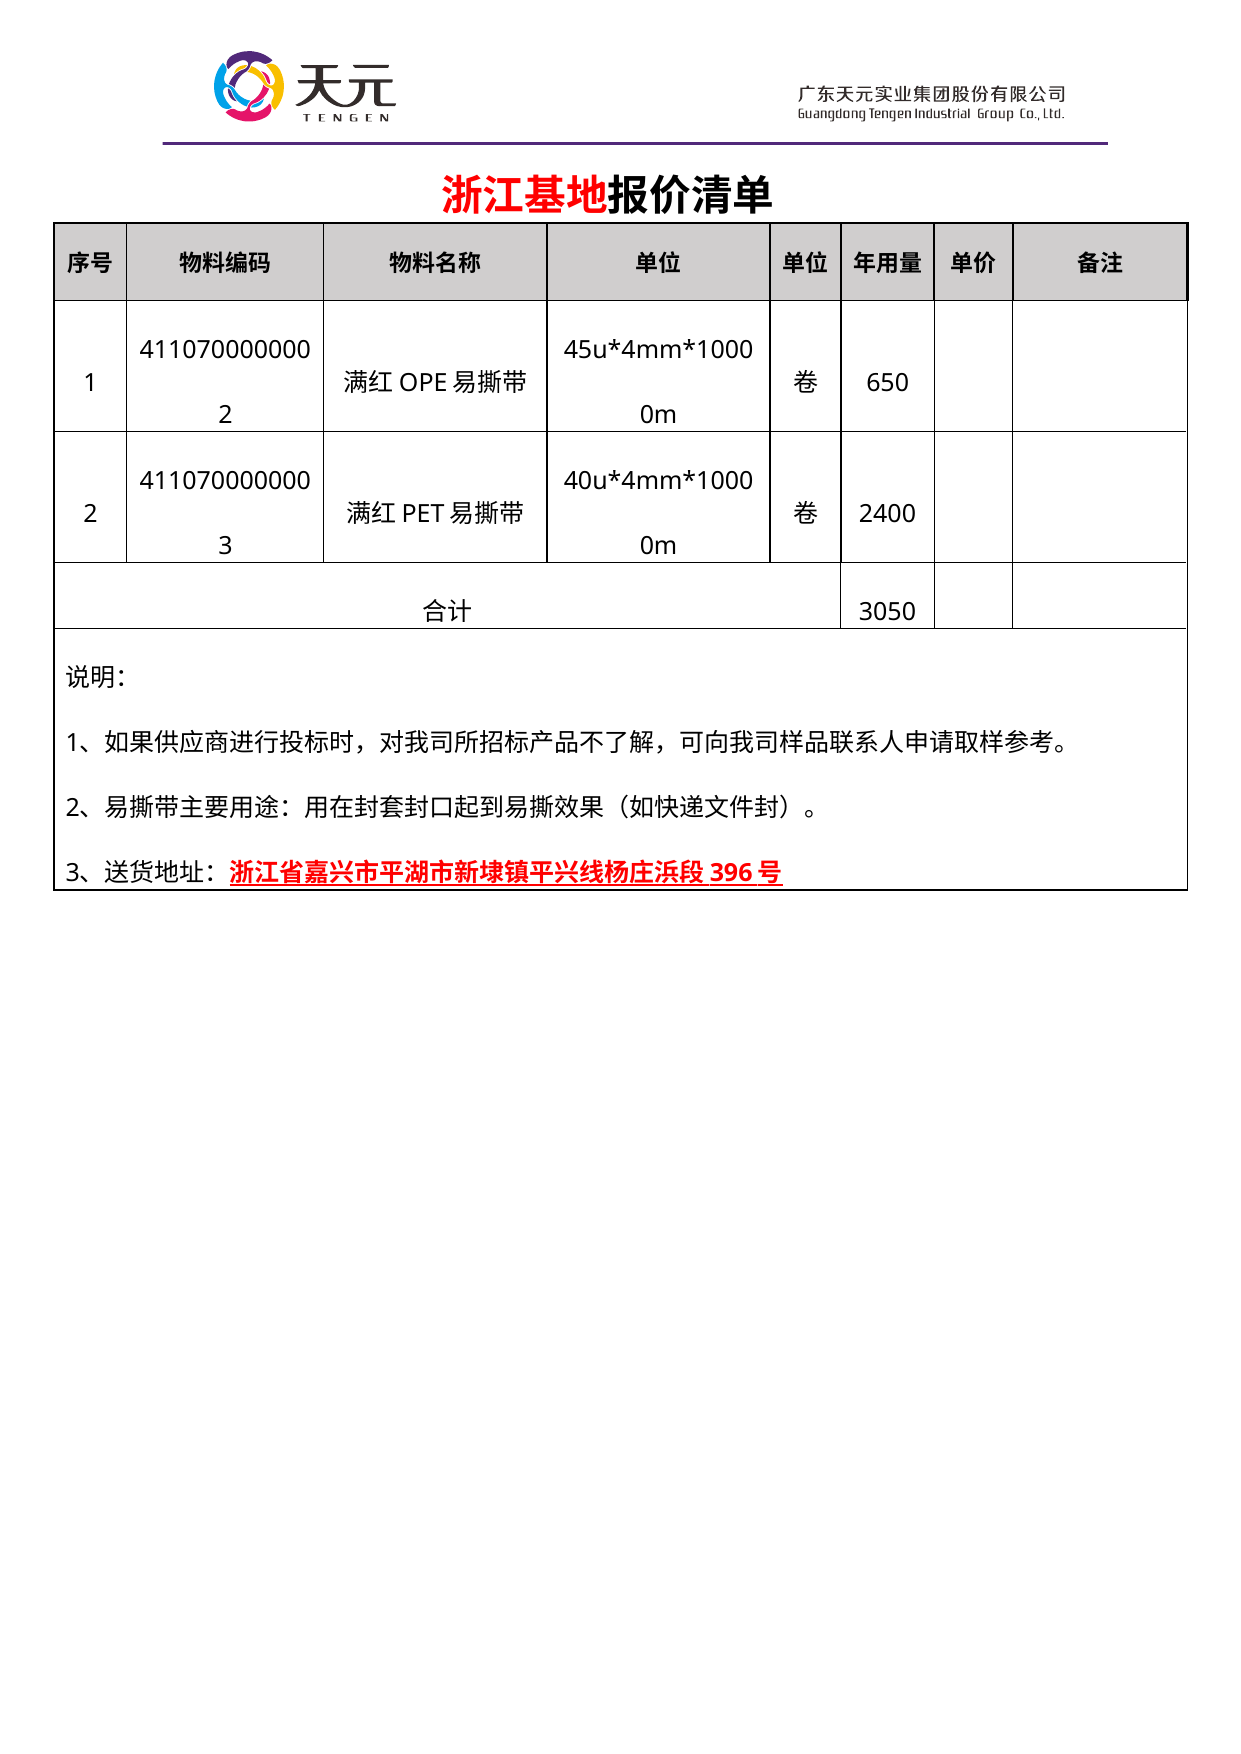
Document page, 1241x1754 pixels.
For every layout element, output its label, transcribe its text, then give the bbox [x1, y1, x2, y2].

table_cell [1013, 562, 1187, 628]
table_header 单位 [548, 224, 769, 300]
text 浙江基地报价清单 [162, 162, 1053, 222]
table_cell 3050 [841, 563, 934, 628]
table_header 物料名称 [324, 224, 546, 300]
table_cell 650 [842, 301, 934, 431]
table_header 序号 [55, 224, 126, 300]
table_cell 卷 [771, 432, 840, 562]
table_cell 40u*4mm*10000m [548, 432, 769, 562]
table_cell 合计 [55, 563, 840, 628]
table_cell 卷 [771, 301, 840, 431]
table_cell 1 [55, 301, 126, 431]
table_cell [935, 301, 1012, 431]
table_cell [935, 563, 1012, 628]
table_cell [935, 432, 1012, 562]
table_header 单位 [771, 224, 840, 300]
table_cell 满红PET易撕带 [324, 432, 546, 562]
table_cell 45u*4mm*10000m [548, 301, 769, 431]
table_cell 满红OPE易撕带 [324, 301, 546, 431]
table_cell 4110700000003 [127, 432, 323, 562]
table_cell 2400 [842, 432, 934, 562]
table_header 物料编码 [127, 224, 323, 300]
table_cell 4110700000002 [127, 301, 323, 431]
table_cell [1013, 431, 1187, 562]
table_cell [1013, 301, 1187, 431]
table_cell 说明： 1、如果供应商进行投标时，对我司所招标产品不了解，可向我司样品联系人申请取样参考。 2、易撕带主要用途：用在封套封口起到易撕效果（如快递文件封）。 3、送货地址：浙江省嘉兴市平湖市新埭镇平兴线杨庄浜段396号 [55, 628, 1187, 889]
table_header 备注 [1014, 224, 1186, 300]
table_header 单价 [935, 224, 1012, 300]
table_header 年用量 [842, 224, 933, 300]
table_cell 2 [55, 432, 126, 562]
